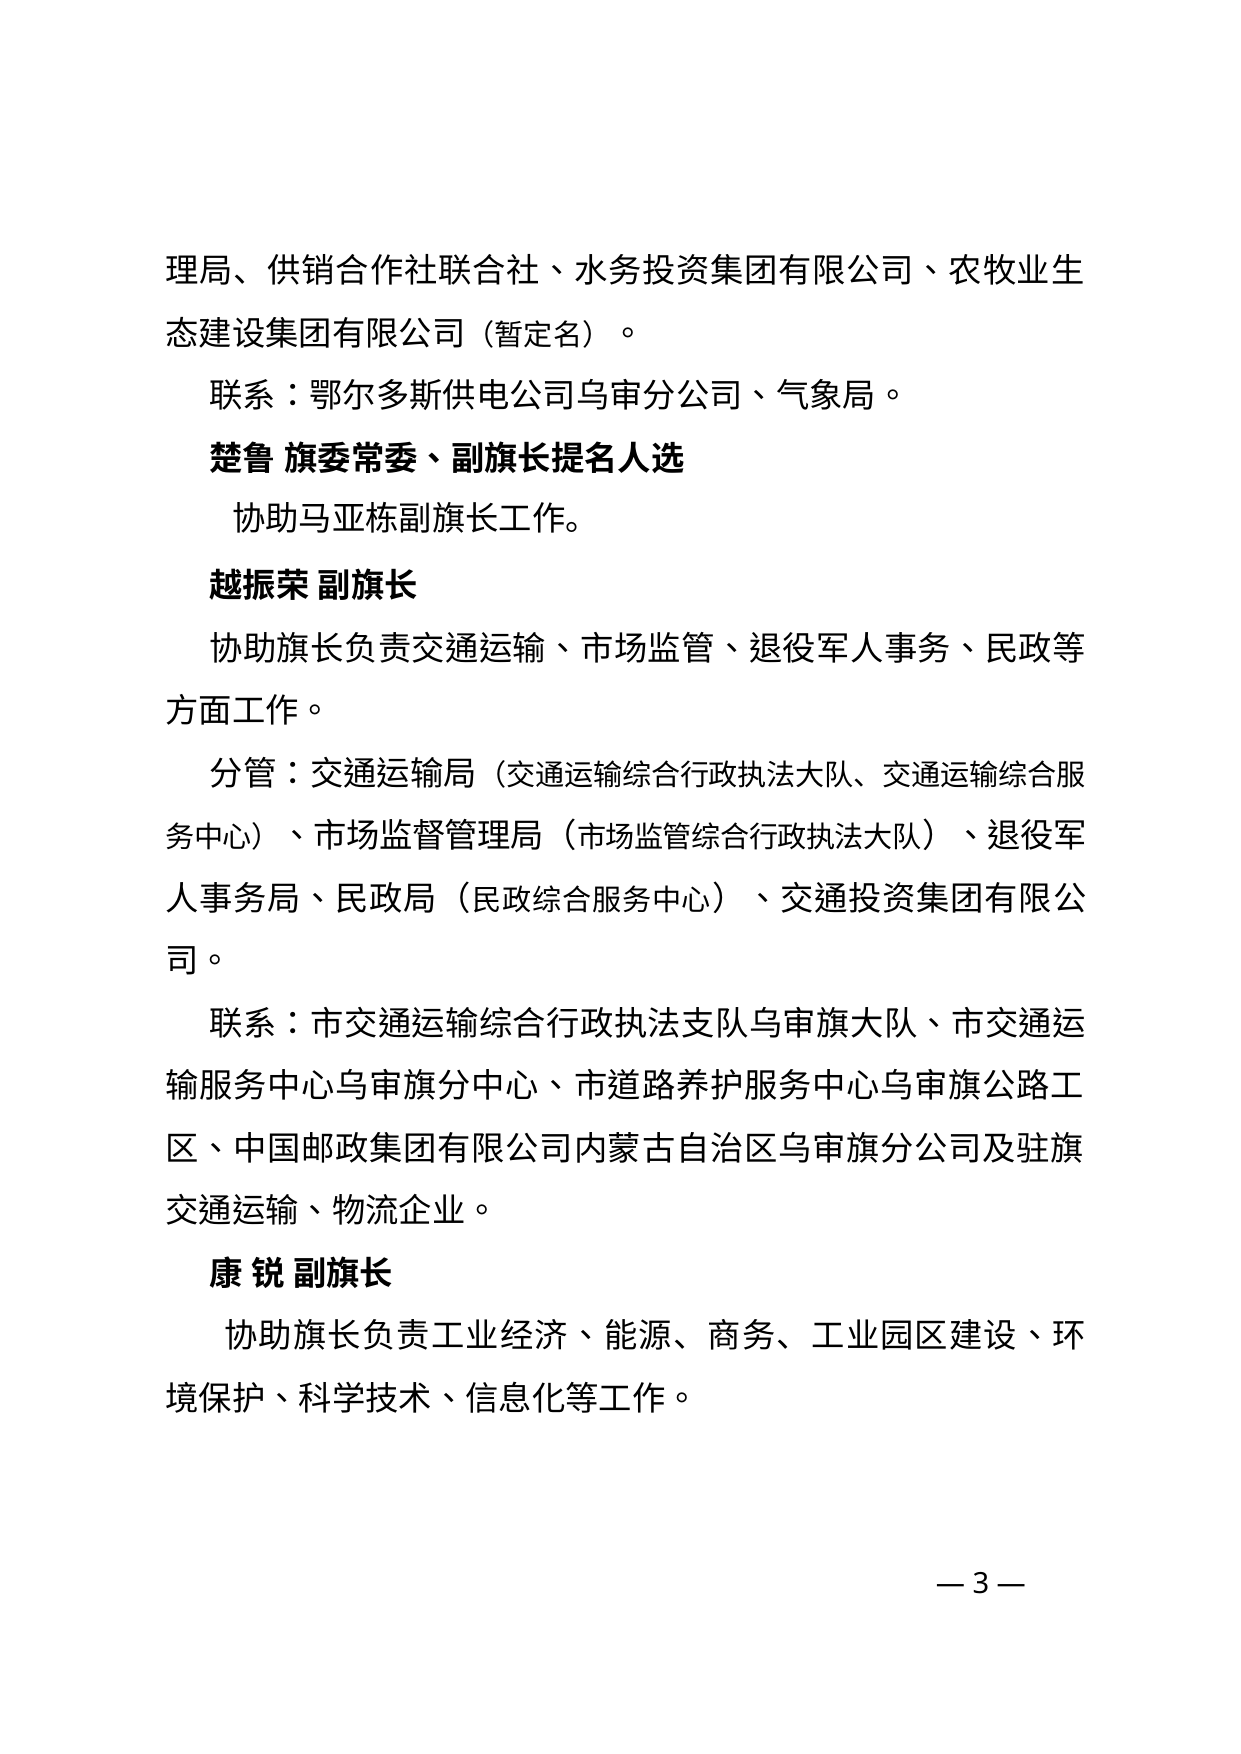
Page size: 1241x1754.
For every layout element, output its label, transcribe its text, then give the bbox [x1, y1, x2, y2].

text 协助旗长负责交通运输、市场监管、退役军人事务、民政等方面工作。 [165, 610, 1087, 735]
text 康 锐 副旗长 [165, 1235, 1087, 1298]
text 楚鲁 旗委常委、副旗长提名人选 [165, 420, 1087, 483]
text 越振荣 副旗长 [165, 548, 1087, 610]
text 协助马亚栋副旗长工作。 [165, 483, 1087, 548]
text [165, 233, 1087, 358]
text 协助旗长负责工业经济、能源、商务、工业园区建设、环境保护、科学技术、信息化等工作。 [165, 1298, 1087, 1423]
text 分管：交通运输局（交通运输综合行政执法大队、交通运输综合服务中心）、市场监督管理局（市场监管综合行政执法大队）、退役军人事务局、民政局（民政综合服务中心）、交通投资集团有限公司。 [165, 735, 1087, 985]
text 联系：鄂尔多斯供电公司乌审分公司、气象局。 [165, 358, 1087, 420]
text 联系：市交通运输综合行政执法支队乌审旗大队、市交通运输服务中心乌审旗分中心、市道路养护服务中心乌审旗公路工区、中国邮政集团有限公司内蒙古自治区乌审旗分公司及驻旗交通运输、物流企业。 [165, 985, 1087, 1235]
